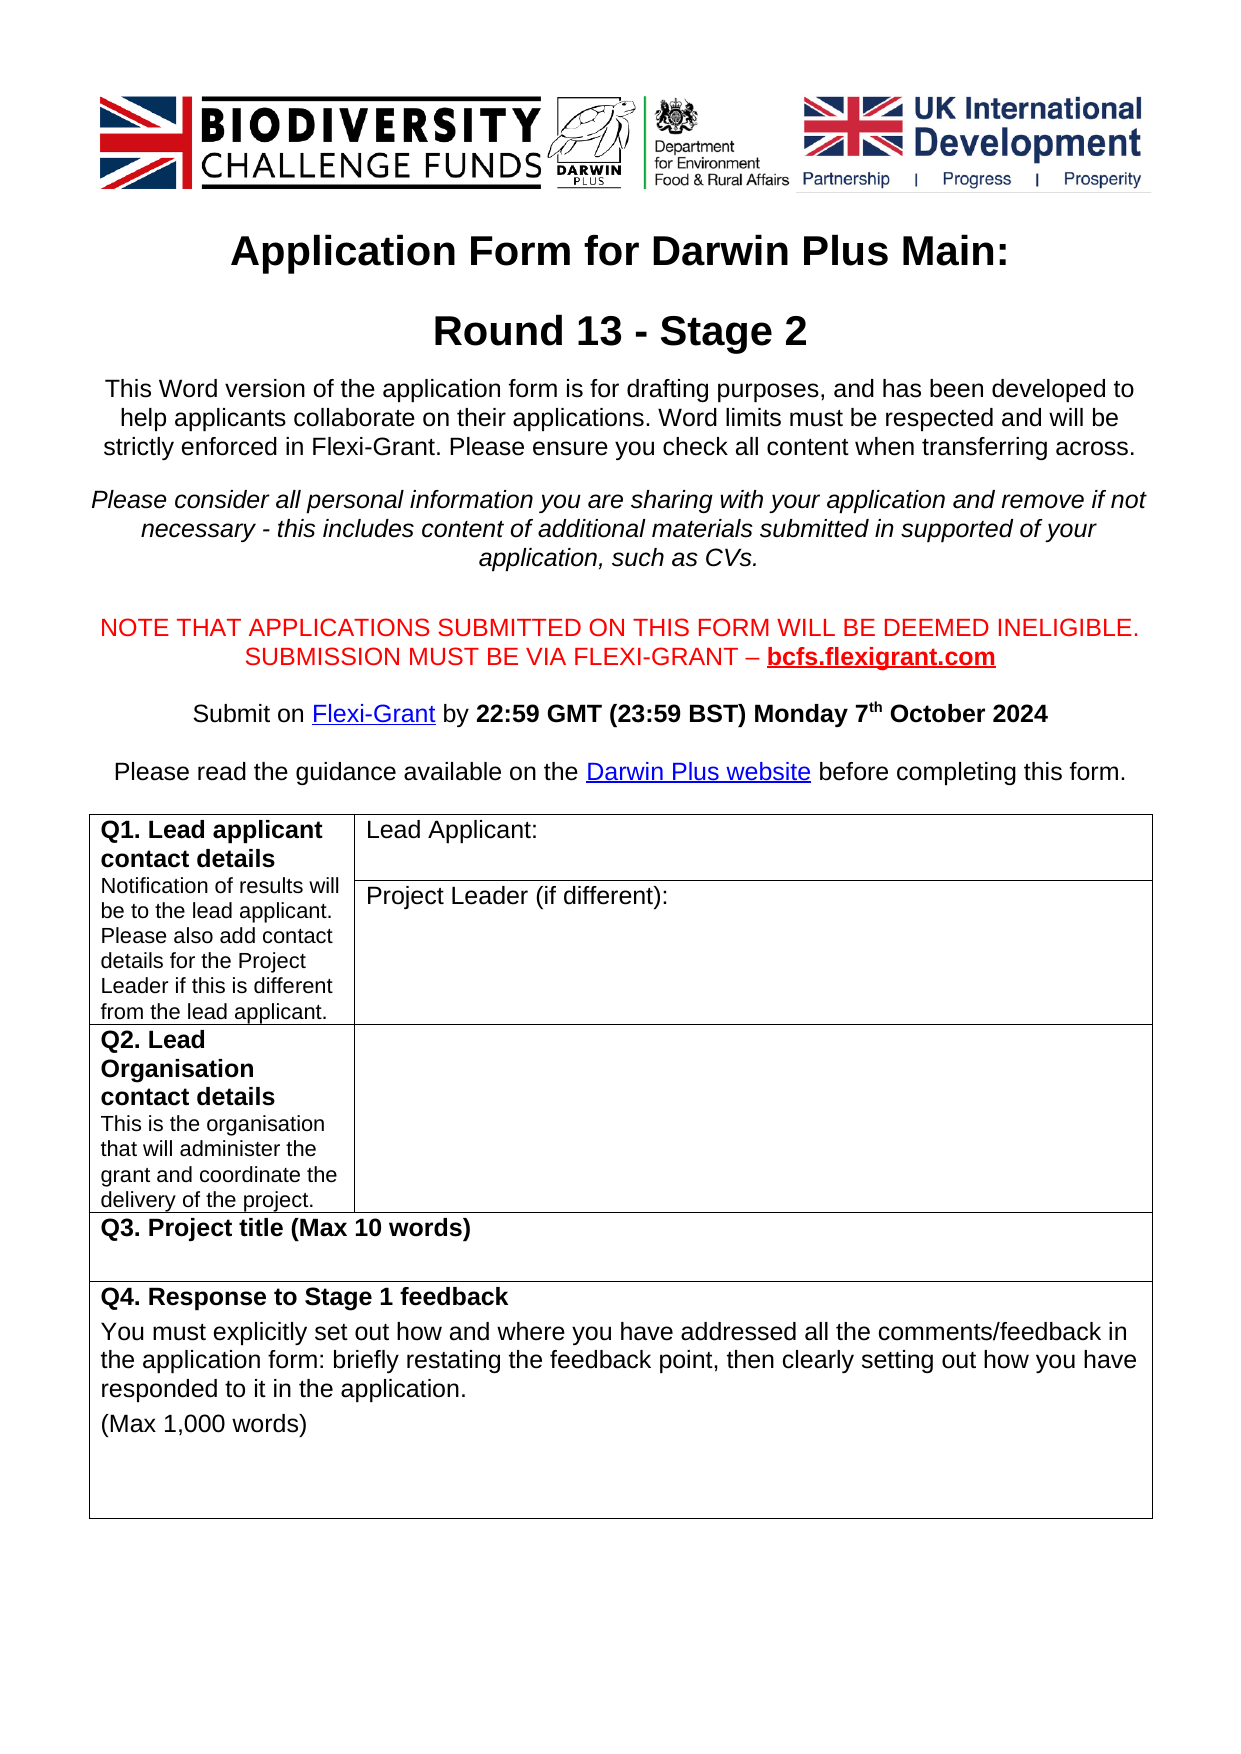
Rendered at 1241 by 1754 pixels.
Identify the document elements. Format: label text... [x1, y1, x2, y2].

table_cell Q3. Project title (Max 10 words) [90, 1213, 1152, 1281]
picture [88, 75, 1152, 202]
table_cell [355, 1025, 1152, 1212]
table_header Lead Applicant: [355, 815, 1152, 880]
table_cell Q2. Lead Organisation contact details This is the organisation that will administer the grant and coordinate the delivery of the project. [90, 1025, 354, 1212]
text Please consider all personal information you are sharing with your application and remove if not necessary - this includes content of additional materials submitted in supported of your application, such as CVs. [89, 485, 1152, 572]
title Application Form for Darwin Plus Main: [89, 226, 1152, 274]
title Round 13 - Stage 2 [89, 306, 1152, 354]
table_cell Q4. Response to Stage 1 feedback You must explicitly set out how and where you have addressed all the comments/feedback in the application form: briefly restating the feedback point, then clearly setting out how you have responded to it in the application. (Max 1,000 words) [90, 1282, 1152, 1518]
text Please read the guidance available on the Darwin Plus website before completing this form. [89, 757, 1152, 785]
text Submit on Flexi-Grant by 22:59 GMT (23:59 BST) Monday 7th October 2024 [89, 699, 1152, 728]
table_cell Project Leader (if different): [355, 881, 1152, 1024]
table_header Q1. Lead applicant contact details Notification of results will be to the lead applicant. Please also add contact details for the Project Leader if this is different from the lead applicant. [90, 815, 354, 1024]
text NOTE THAT APPLICATIONS SUBMITTED ON THIS FORM WILL BE DEEMED INELIGIBLE. SUBMISSION MUST BE VIA FLEXI-GRANT – bcfs.flexigrant.com [89, 613, 1152, 670]
text This Word version of the application form is for drafting purposes, and has been developed to help applicants collaborate on their applications. Word limits must be respected and will be strictly enforced in Flexi-Grant. Please ensure you check all content when transferring across. [89, 374, 1152, 460]
